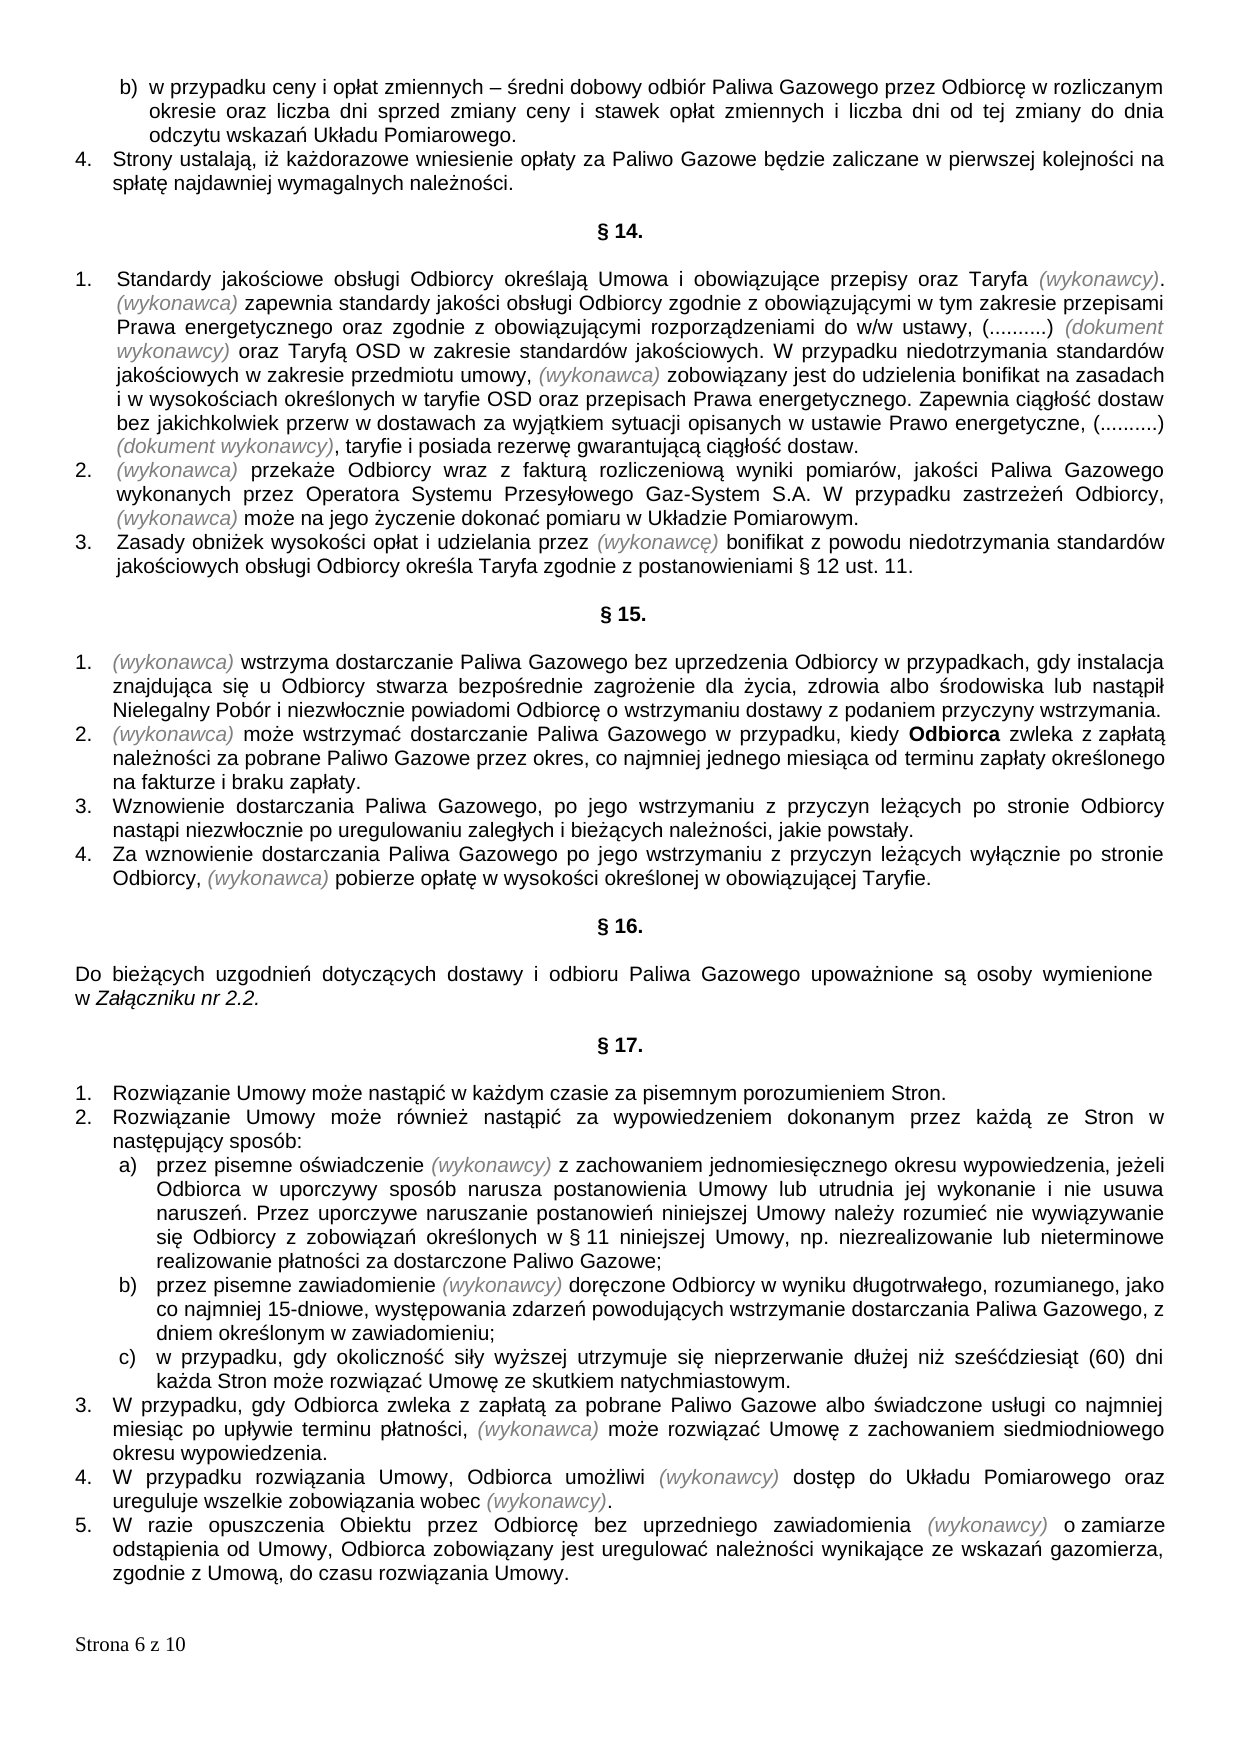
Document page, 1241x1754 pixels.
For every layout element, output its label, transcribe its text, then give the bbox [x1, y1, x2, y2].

list W przypadku rozwiązania Umowy, Odbiorca umożliwi (wykonawcy) dostęp do Układu Pomiarowego oraz ureguluje wszelkie zobowiązania wobec (wykonawcy). [75, 1464, 1165, 1512]
list (wykonawca) przekaże Odbiorcy wraz z fakturą rozliczeniową wyniki pomiarów, jakości Paliwa Gazowego wykonanych przez Operatora Systemu Przesyłowego Gaz-System S.A. W przypadku zastrzeżeń Odbiorcy, (wykonawca) może na jego życzenie dokonać pomiaru w Układzie Pomiarowym. [75, 458, 1165, 530]
text § 17. [75, 1033, 1165, 1057]
list Rozwiązanie Umowy może również nastąpić za wypowiedzeniem dokonanym przez każdą ze Stron w następujący sposób: [75, 1105, 1165, 1153]
list (wykonawca) może wstrzymać dostarczanie Paliwa Gazowego w przypadku, kiedy Odbiorca zwleka z zapłatą należności za pobrane Paliwo Gazowe przez okres, co najmniej jednego miesiąca od terminu zapłaty określonego na fakturze i braku zapłaty. [75, 722, 1165, 794]
list w przypadku ceny i opłat zmiennych – średni dobowy odbiór Paliwa Gazowego przez Odbiorcę w rozliczanym okresie oraz liczba dni sprzed zmiany ceny i stawek opłat zmiennych i liczba dni od tej zmiany do dnia odczytu wskazań Układu Pomiarowego. [119, 75, 1165, 147]
text § 16. [75, 913, 1165, 937]
list Za wznowienie dostarczania Paliwa Gazowego po jego wstrzymaniu z przyczyn leżących wyłącznie po stronie Odbiorcy, (wykonawca) pobierze opłatę w wysokości określonej w obowiązującej Taryfie. [75, 842, 1165, 889]
list Zasady obniżek wysokości opłat i udzielania przez (wykonawcę) bonifikat z powodu niedotrzymania standardów jakościowych obsługi Odbiorcy określa Taryfa zgodnie z postanowieniami § 12 ust. 11. [75, 530, 1165, 578]
list przez pisemne oświadczenie (wykonawcy) z zachowaniem jednomiesięcznego okresu wypowiedzenia, jeżeli Odbiorca w uporczywy sposób narusza postanowienia Umowy lub utrudnia jej wykonanie i nie usuwa naruszeń. Przez uporczywe naruszanie postanowień niniejszej Umowy należy rozumieć nie wywiązywanie się Odbiorcy z zobowiązań określonych w § 11 niniejszej Umowy, np. niezrealizowanie lub nieterminowe realizowanie płatności za dostarczone Paliwo Gazowe; [119, 1153, 1165, 1273]
list (wykonawca) wstrzyma dostarczanie Paliwa Gazowego bez uprzedzenia Odbiorcy w przypadkach, gdy instalacja znajdująca się u Odbiorcy stwarza bezpośrednie zagrożenie dla życia, zdrowia albo środowiska lub nastąpił Nielegalny Pobór i niezwłocznie powiadomi Odbiorcę o wstrzymaniu dostawy z podaniem przyczyny wstrzymania. [75, 650, 1165, 722]
list Rozwiązanie Umowy może nastąpić w każdym czasie za pisemnym porozumieniem Stron. [75, 1081, 1165, 1105]
list w przypadku, gdy okoliczność siły wyższej utrzymuje się nieprzerwanie dłużej niż sześćdziesiąt (60) dni każda Stron może rozwiązać Umowę ze skutkiem natychmiastowym. [119, 1345, 1165, 1393]
list Standardy jakościowe obsługi Odbiorcy określają Umowa i obowiązujące przepisy oraz Taryfa (wykonawcy). (wykonawca) zapewnia standardy jakości obsługi Odbiorcy zgodnie z obowiązującymi w tym zakresie przepisami Prawa energetycznego oraz zgodnie z obowiązującymi rozporządzeniami do w/w ustawy, (..........) (dokument wykonawcy) oraz Taryfą OSD w zakresie standardów jakościowych. W przypadku niedotrzymania standardów jakościowych w zakresie przedmiotu umowy, (wykonawca) zobowiązany jest do udzielenia bonifikat na zasadach i w wysokościach określonych w taryfie OSD oraz przepisach Prawa energetycznego. Zapewnia ciągłość dostaw bez jakichkolwiek przerw w dostawach za wyjątkiem sytuacji opisanych w ustawie Prawo energetyczne, (..........)(dokument wykonawcy), taryfie i posiada rezerwę gwarantującą ciągłość dostaw. [75, 267, 1165, 458]
text § 15. [81, 602, 1165, 626]
list Strony ustalają, iż każdorazowe wniesienie opłaty za Paliwo Gazowe będzie zaliczane w pierwszej kolejności na spłatę najdawniej wymagalnych należności. [75, 147, 1165, 195]
list Wznowienie dostarczania Paliwa Gazowego, po jego wstrzymaniu z przyczyn leżących po stronie Odbiorcy nastąpi niezwłocznie po uregulowaniu zaległych i bieżących należności, jakie powstały. [75, 794, 1165, 842]
text § 14. [75, 219, 1165, 243]
list przez pisemne zawiadomienie (wykonawcy) doręczone Odbiorcy w wyniku długotrwałego, rozumianego, jako co najmniej 15-dniowe, występowania zdarzeń powodujących wstrzymanie dostarczania Paliwa Gazowego, z dniem określonym w zawiadomieniu; [119, 1273, 1165, 1345]
list W razie opuszczenia Obiektu przez Odbiorcę bez uprzedniego zawiadomienia (wykonawcy) o zamiarze odstąpienia od Umowy, Odbiorca zobowiązany jest uregulować należności wynikające ze wskazań gazomierza, zgodnie z Umową, do czasu rozwiązania Umowy. [75, 1512, 1165, 1584]
list W przypadku, gdy Odbiorca zwleka z zapłatą za pobrane Paliwo Gazowe albo świadczone usługi co najmniej miesiąc po upływie terminu płatności, (wykonawca) może rozwiązać Umowę z zachowaniem siedmiodniowego okresu wypowiedzenia. [75, 1393, 1165, 1464]
text Do bieżących uzgodnień dotyczących dostawy i odbioru Paliwa Gazowego upoważnione są osoby wymienione w Załączniku nr 2.2. [75, 961, 1165, 1009]
